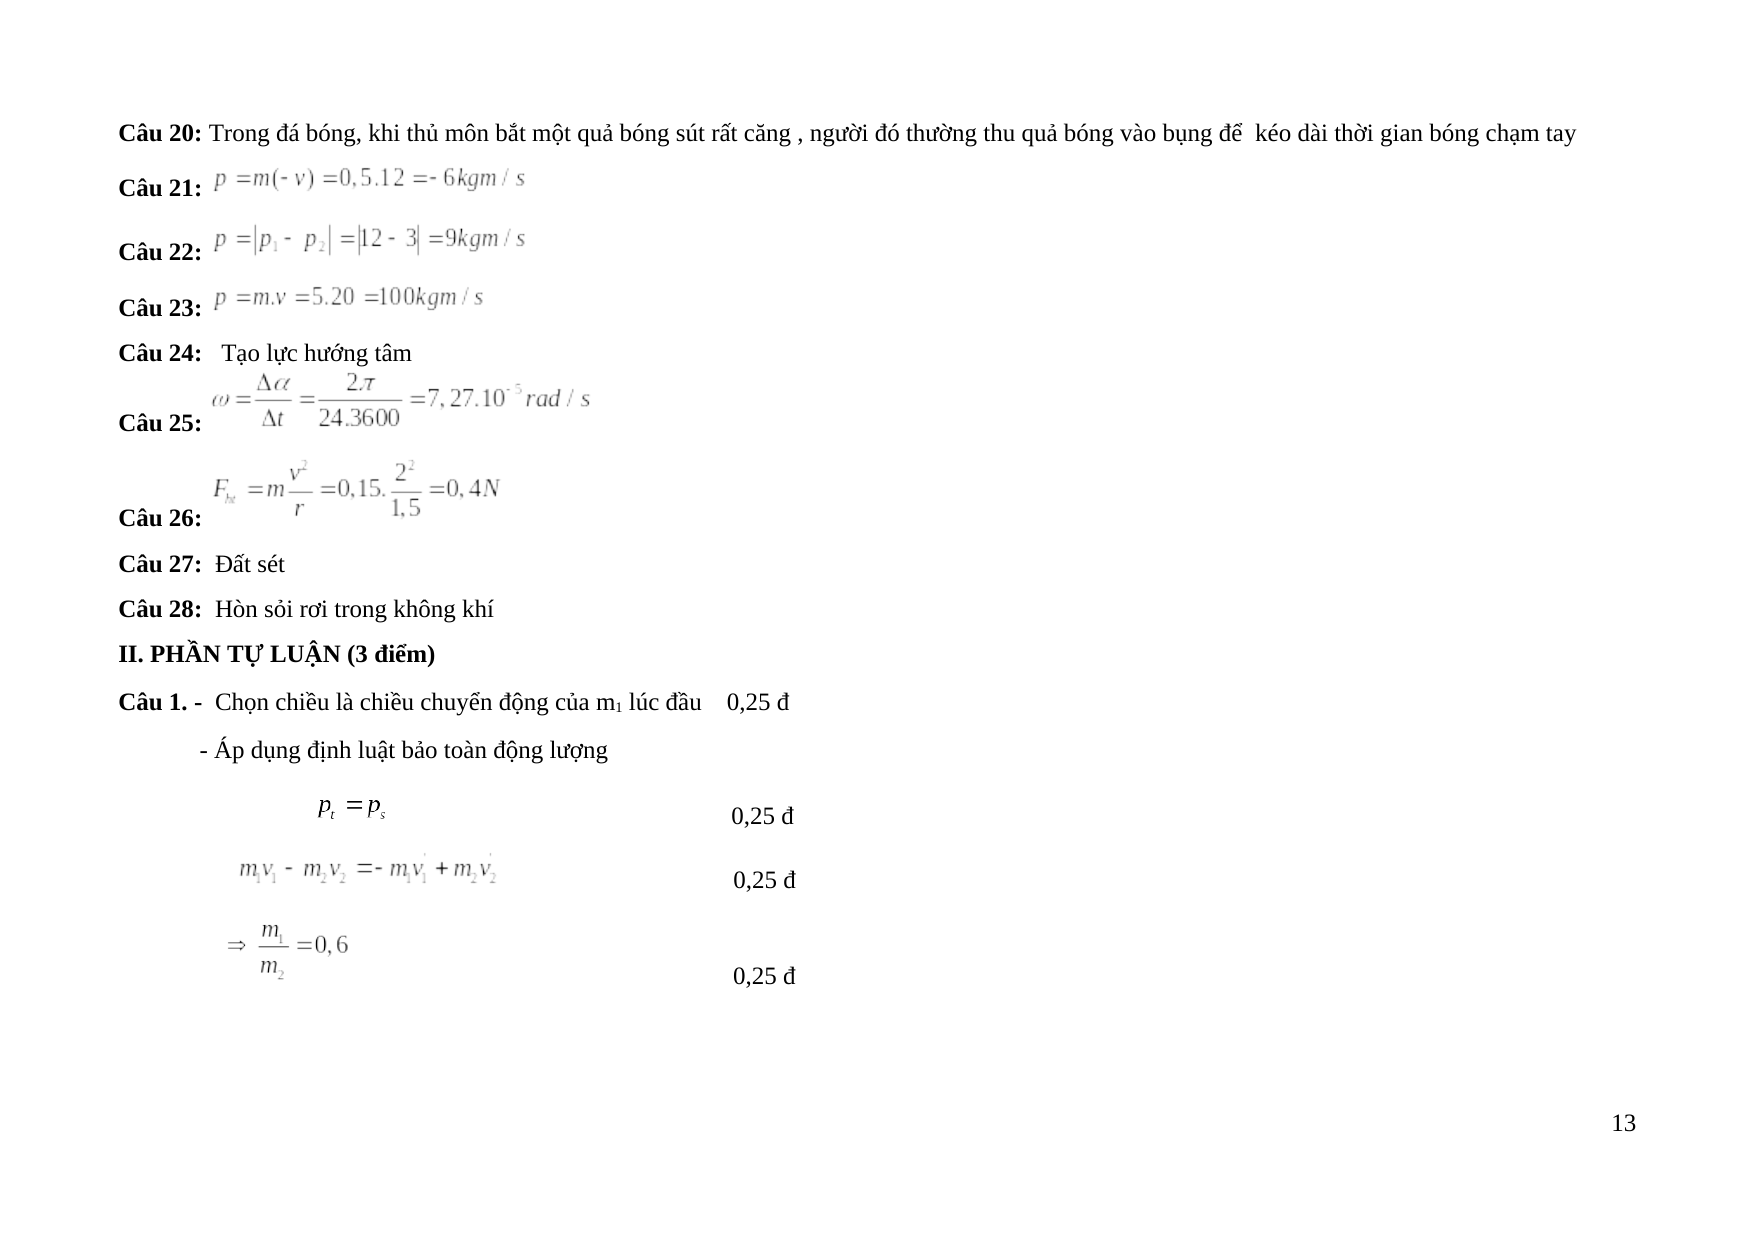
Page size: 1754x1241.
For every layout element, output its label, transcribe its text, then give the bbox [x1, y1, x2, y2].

text Câu 22: [118, 219, 1636, 266]
text II. PHẦN TỰ LUẬN (3 điểm) [118, 639, 1636, 668]
text Câu 28: Hòn sỏi rơi trong không khí [118, 594, 1636, 623]
text Câu 25: [118, 367, 1636, 437]
text 0,25 đ [118, 913, 1636, 990]
text Câu 27: Đất sét [118, 549, 1636, 577]
text Câu 23: [118, 283, 1636, 321]
text 0,25 đ [118, 849, 1636, 894]
text 0,25 đ [118, 783, 1636, 830]
text - Áp dụng định luật bảo toàn động lượng [118, 735, 1636, 764]
text Câu 20: Trong đá bóng, khi thủ môn bắt một quả bóng sút rất căng , người đó thường thu quả bóng vào bụng để kéo dài thời gian bóng chạm tay [118, 118, 1636, 147]
text Câu 1. - Chọn chiều là chiều chuyển động của m1 lúc đầu 0,25 đ [118, 687, 1636, 716]
text Câu 24: Tạo lực hướng tâm [118, 338, 1636, 367]
text Câu 26: [118, 453, 1636, 532]
text Câu 21: [118, 163, 1636, 202]
